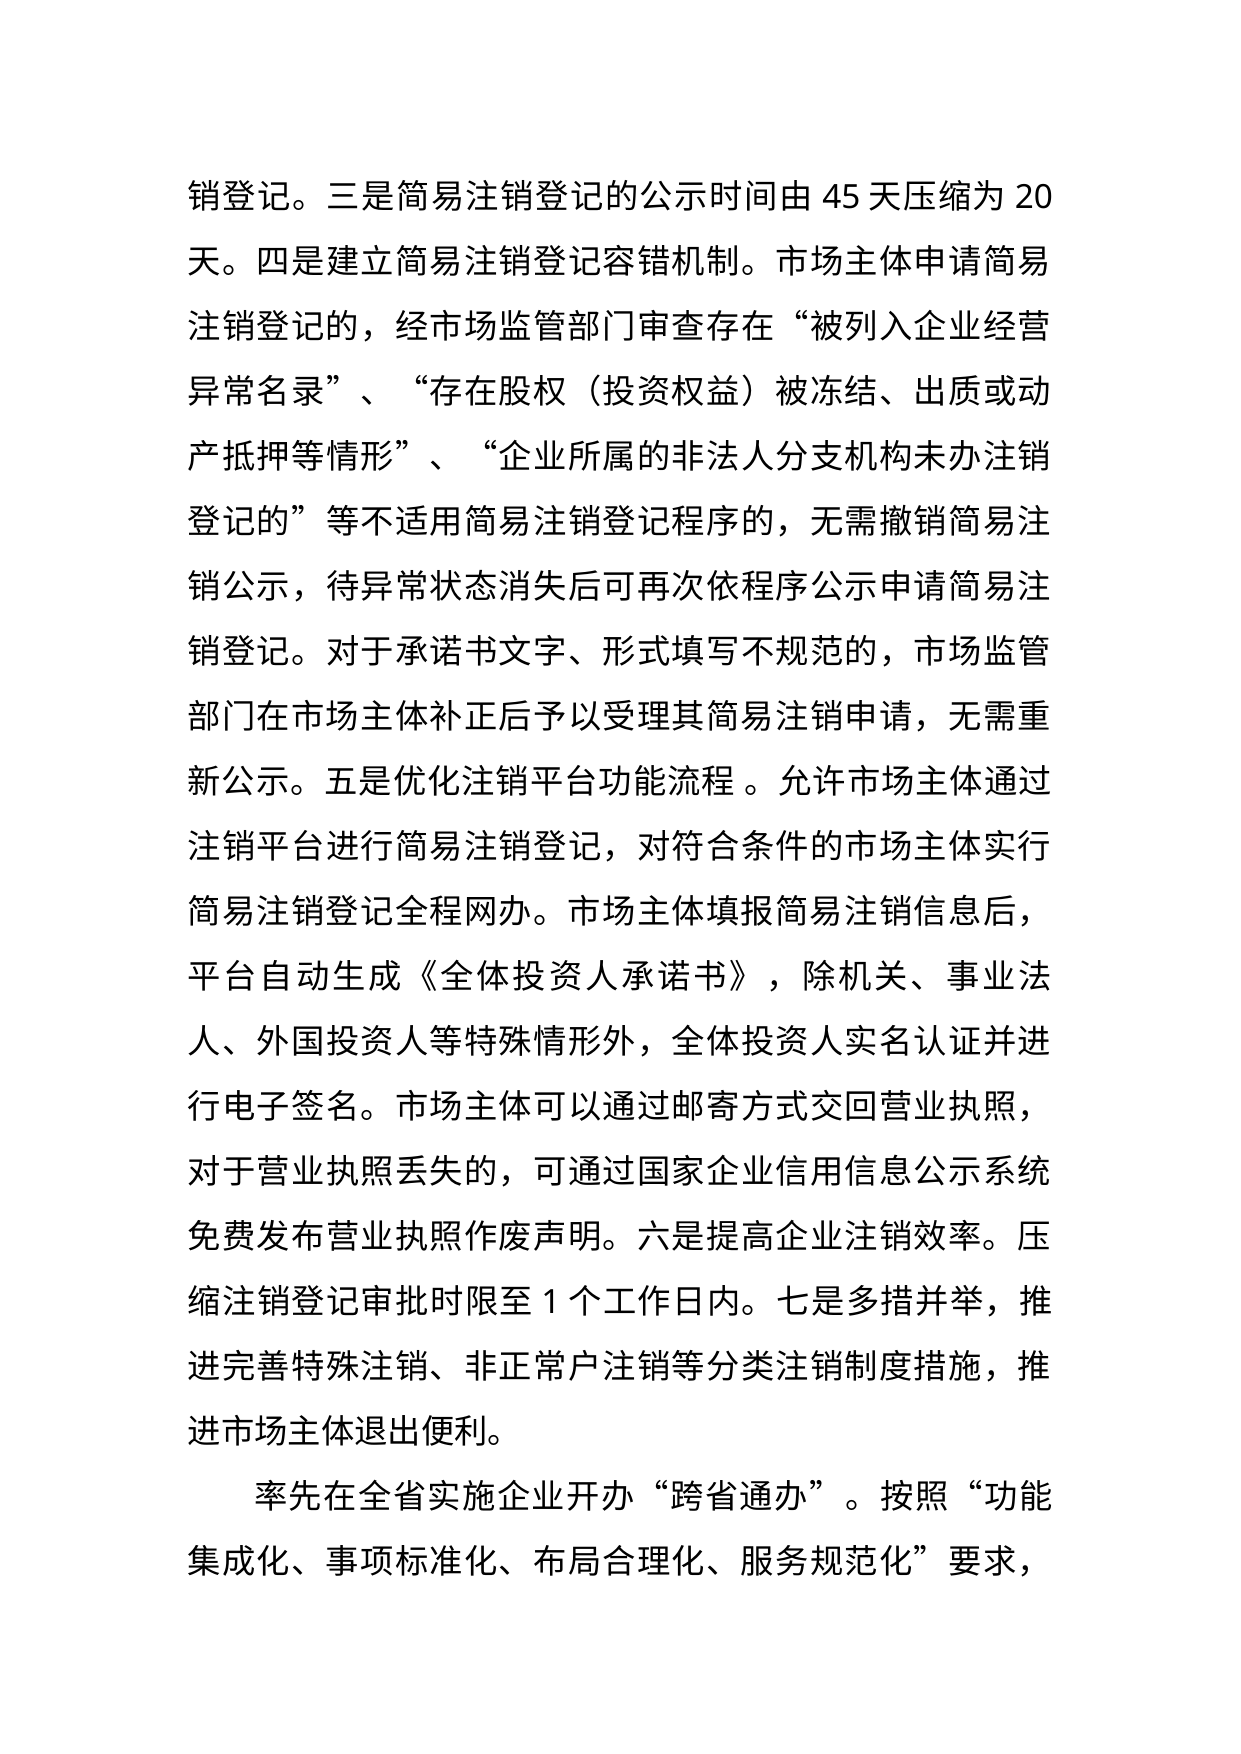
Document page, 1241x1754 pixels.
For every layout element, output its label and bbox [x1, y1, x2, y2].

text [187, 1462, 1053, 1592]
text [187, 162, 1053, 1462]
